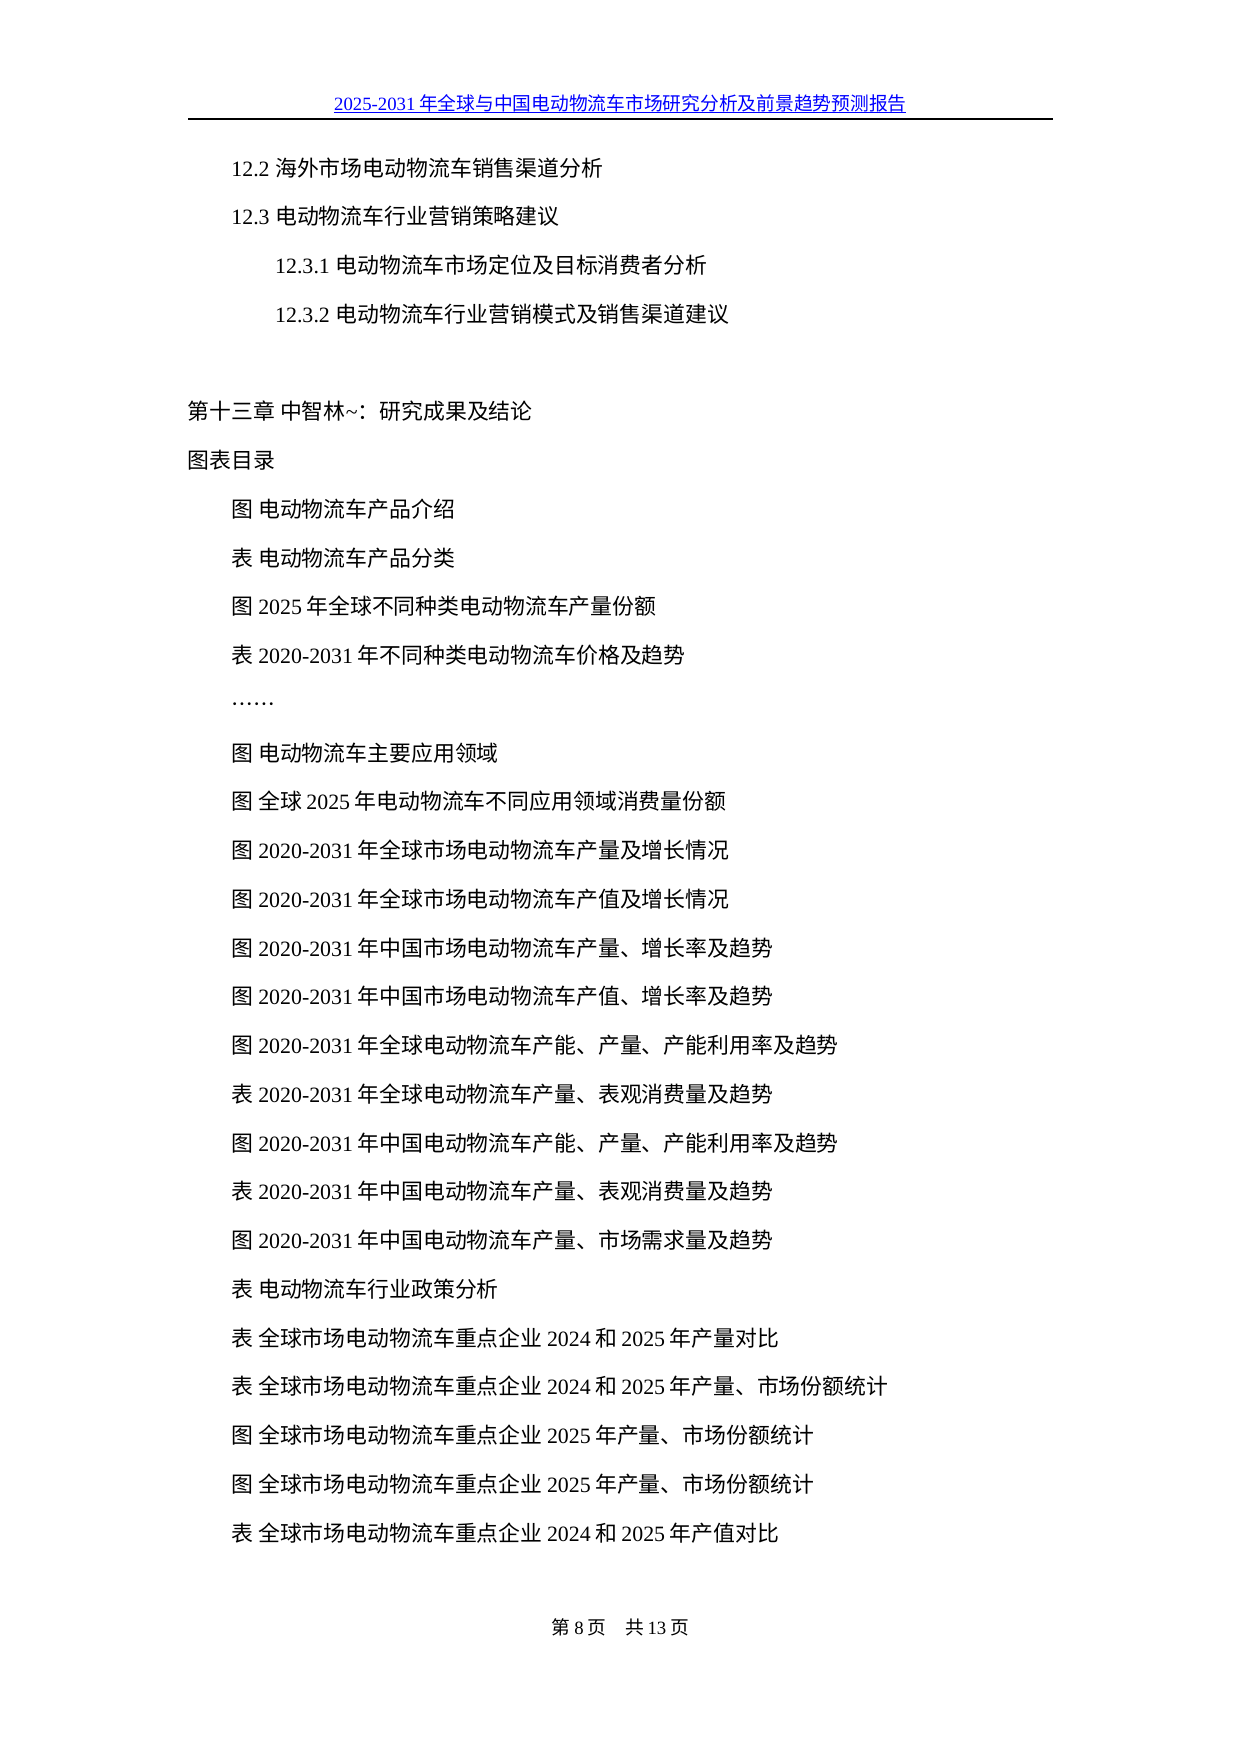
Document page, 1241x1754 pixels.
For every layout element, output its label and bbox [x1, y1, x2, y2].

text [187, 150, 1053, 1548]
